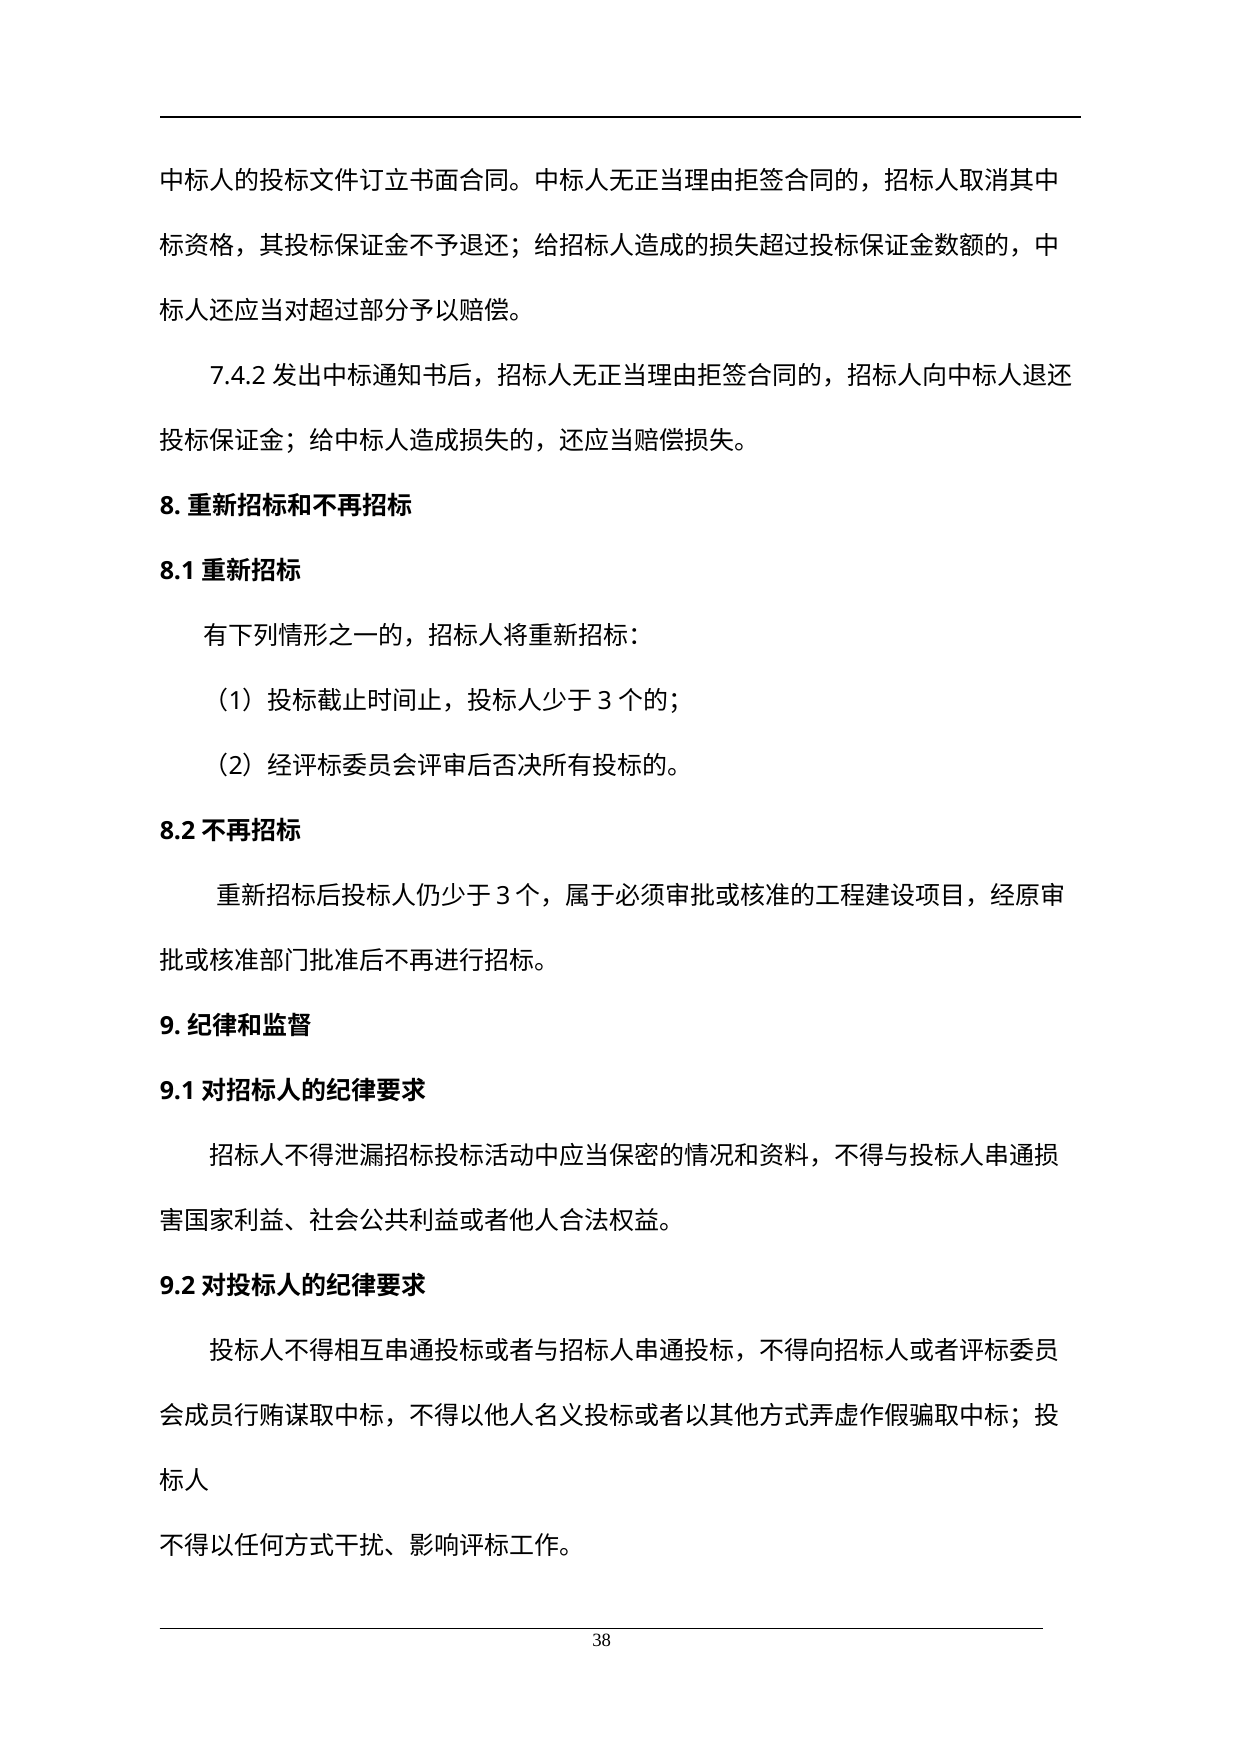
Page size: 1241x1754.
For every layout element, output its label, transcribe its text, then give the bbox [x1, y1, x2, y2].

text 8.2 不再招标 [159, 796, 1081, 861]
text （2）经评标委员会评审后否决所有投标的。 [159, 731, 1081, 796]
text 9. 纪律和监督 [159, 991, 1081, 1056]
text 7.4.2 发出中标通知书后，招标人无正当理由拒签合同的，招标人向中标人退还投标保证金；给中标人造成损失的，还应当赔偿损失。 [159, 341, 1081, 471]
text 招标人不得泄漏招标投标活动中应当保密的情况和资料，不得与投标人串通损害国家利益、社会公共利益或者他人合法权益。 [159, 1121, 1081, 1251]
text 8. 重新招标和不再招标 [159, 471, 1081, 536]
text 8.1 重新招标 [159, 536, 1081, 601]
text 重新招标后投标人仍少于3个，属于必须审批或核准的工程建设项目，经原审批或核准部门批准后不再进行招标。 [159, 861, 1081, 991]
text 有下列情形之一的，招标人将重新招标： [159, 601, 1081, 666]
text 9.2 对投标人的纪律要求 [159, 1251, 1081, 1316]
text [159, 146, 1081, 341]
text 9.1 对招标人的纪律要求 [159, 1056, 1081, 1121]
text （1）投标截止时间止，投标人少于3 个的； [159, 666, 1081, 731]
text 投标人不得相互串通投标或者与招标人串通投标，不得向招标人或者评标委员会成员行贿谋取中标，不得以他人名义投标或者以其他方式弄虚作假骗取中标；投标人 [159, 1316, 1081, 1511]
text 不得以任何方式干扰、影响评标工作。 [159, 1511, 1081, 1576]
